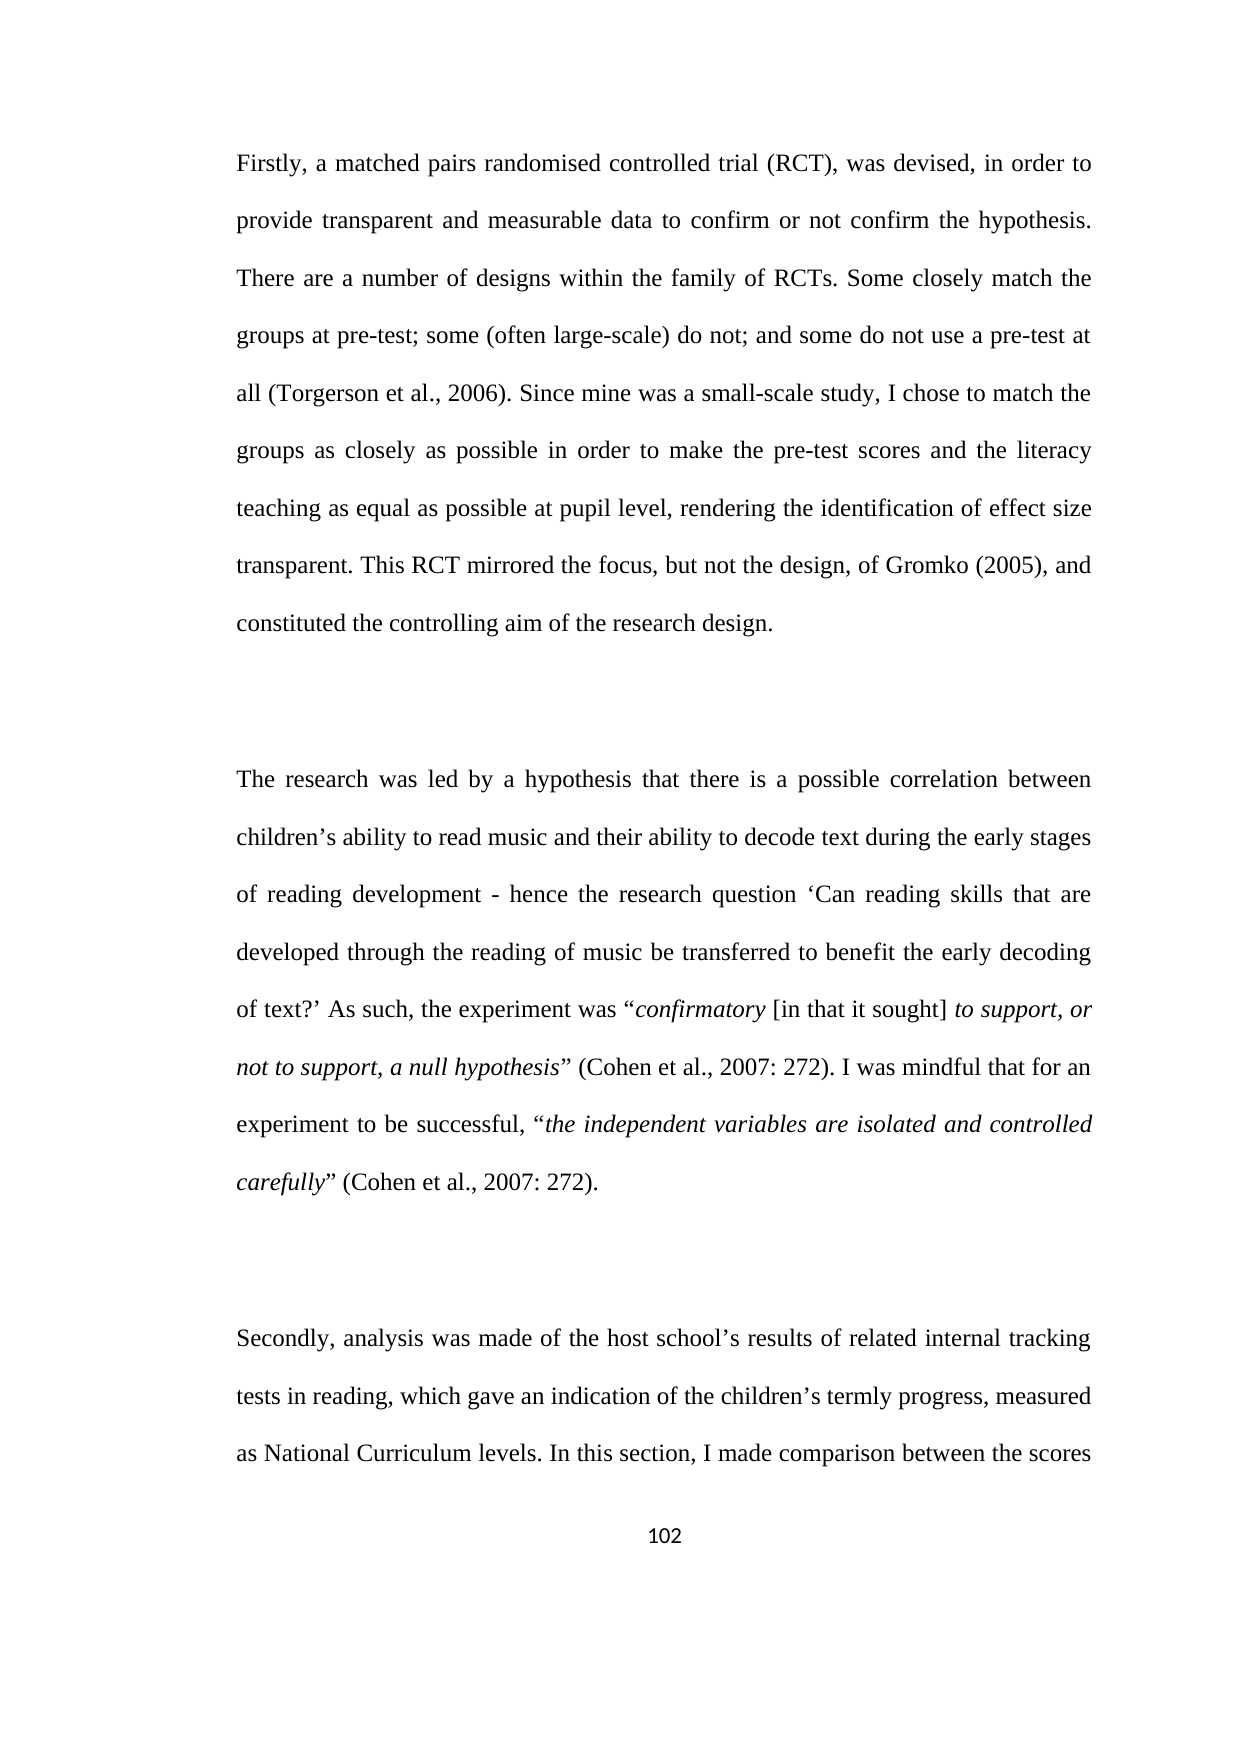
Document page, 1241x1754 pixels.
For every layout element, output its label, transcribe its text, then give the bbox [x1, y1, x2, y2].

text The research was led by a hypothesis that there is a possible correlation between children’s ability to read music and their ability to decode text during the early stages of reading development - hence the research question ‘Can reading skills that are developed through the reading of music be transferred to benefit the early decoding of text?’ As such, the experiment was “confirmatory [in that it sought] to support, or not to support, a null hypothesis” (Cohen et al., 2007: 272). I was mindful that for an experiment to be successful, “the independent variables are isolated and controlled carefully” (Cohen et al., 2007: 272). [236, 764, 1092, 1196]
text Firstly, a matched pairs randomised controlled trial (RCT), was devised, in order to provide transparent and measurable data to confirm or not confirm the hypothesis. There are a number of designs within the family of RCTs. Some closely match the groups at pre-test; some (often large-scale) do not; and some do not use a pre-test at all (Torgerson et al., 2006). Since mine was a small-scale study, I chose to match the groups as closely as possible in order to make the pre-test scores and the literacy teaching as equal as possible at pupil level, rendering the identification of effect size transparent. This RCT mirrored the focus, but not the design, of Gromko (2005), and constituted the controlling aim of the research design. [236, 148, 1092, 636]
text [236, 1323, 1092, 1467]
